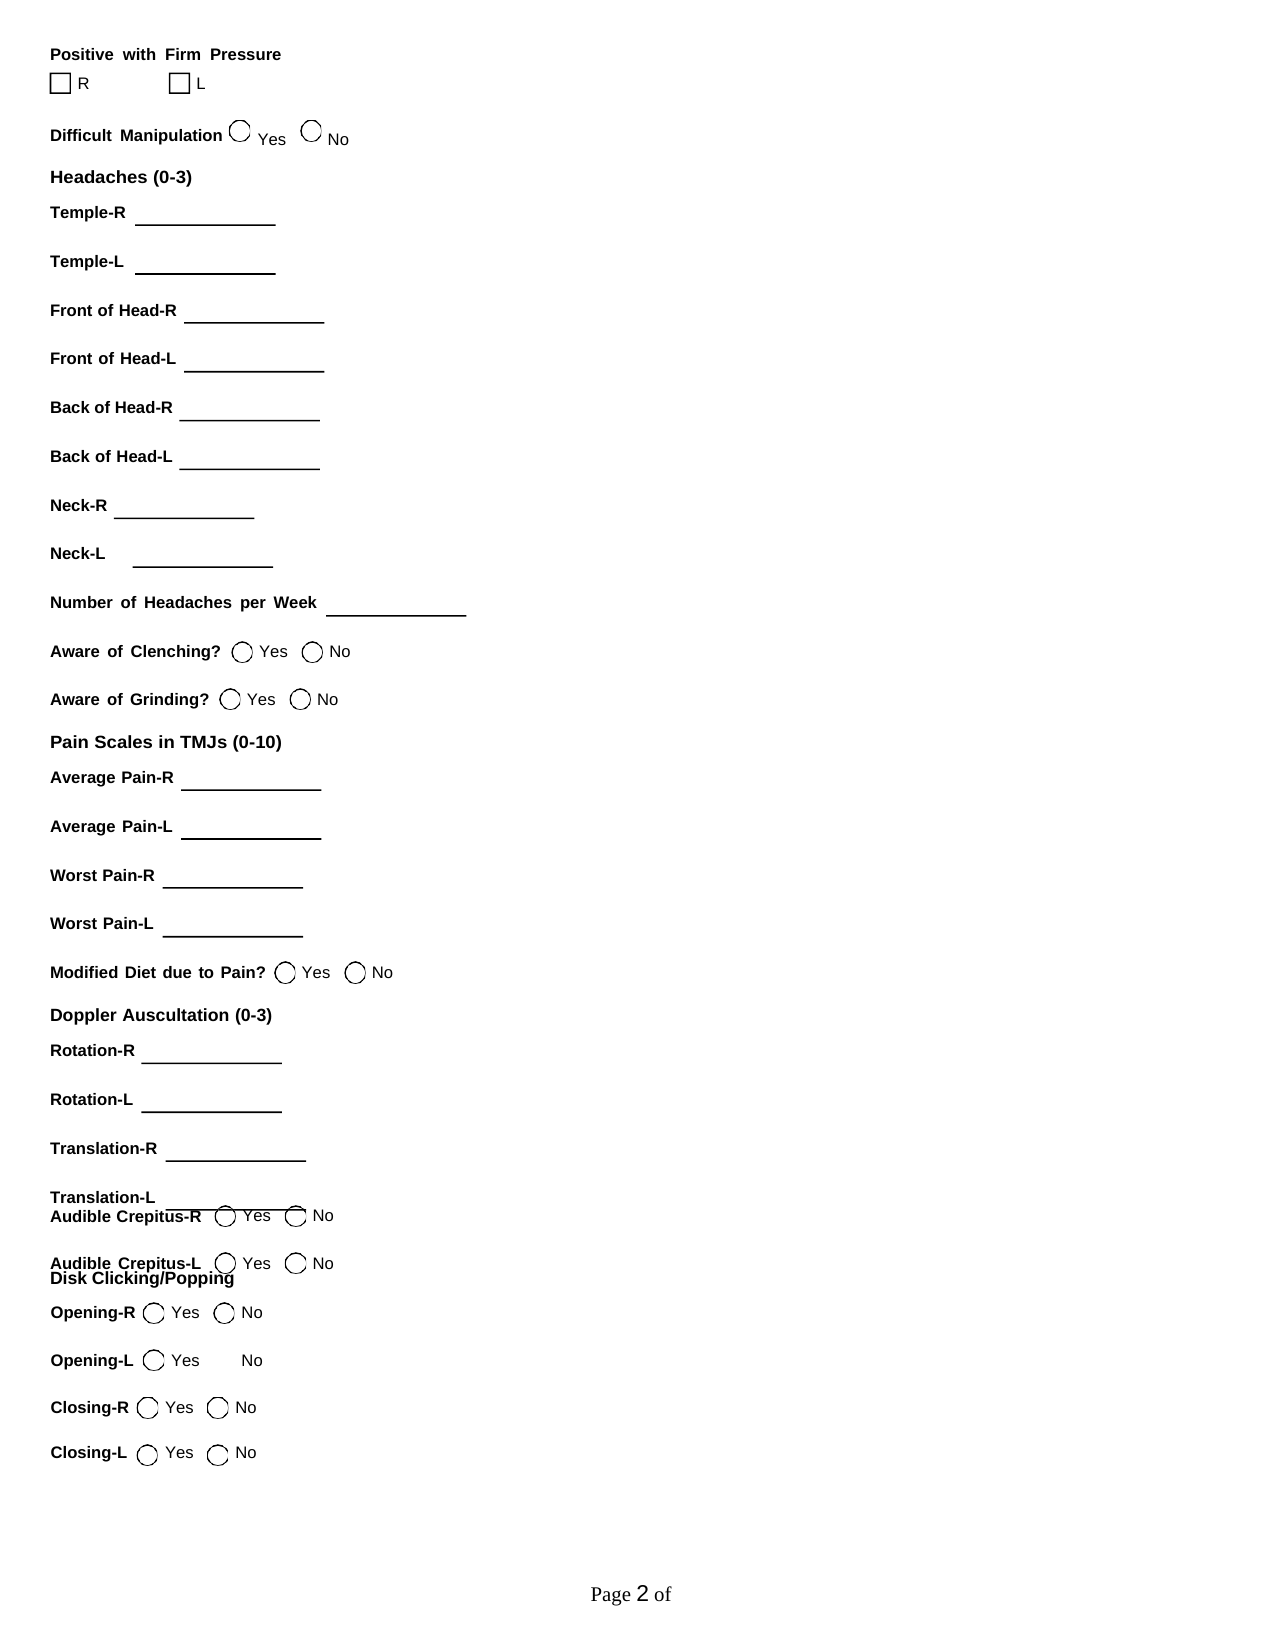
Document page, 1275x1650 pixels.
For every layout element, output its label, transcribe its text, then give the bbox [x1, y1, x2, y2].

text Difficult Manipulation [50, 120, 251, 145]
subtitle Pain Scales in TMJs (0-10) [50, 731, 1248, 752]
subtitle Disk Clicking/Popping [50, 1273, 161, 1288]
picture [300, 120, 322, 130]
picture [228, 120, 251, 142]
subtitle Doppler Auscultation (0-3) [50, 1005, 295, 1025]
text R L [77, 74, 1248, 93]
text Average Pain-R Average Pain-L Worst Pain-R Worst Pain-L [50, 768, 176, 933]
subtitle Disk Clicking/Popping [228, 1273, 1248, 1288]
text Neck-L [50, 544, 251, 564]
table_cell No [218, 1384, 265, 1431]
subtitle Headaches (0-3) [50, 166, 251, 187]
text Positive with Firm Pressure [50, 45, 1248, 64]
text Aware of Clenching? Yes No [50, 642, 1248, 661]
table_cell No [218, 1337, 265, 1384]
text Number of Headaches per Week [50, 593, 1248, 612]
picture [274, 961, 296, 984]
table_cell Yes [151, 1337, 218, 1384]
text Modified Diet due to Pain? [50, 963, 274, 982]
picture [214, 1252, 236, 1274]
picture [213, 1302, 235, 1324]
table_cell No [218, 1431, 265, 1464]
table_header Yes [151, 1304, 218, 1337]
table_cell Closing-L [45, 1431, 151, 1464]
text Audible Crepitus-R Audible Crepitus-L [50, 1207, 236, 1273]
table_cell Yes [151, 1384, 218, 1431]
text Yes No [242, 1254, 1248, 1273]
text Aware of Grinding? Yes No [50, 690, 1248, 709]
picture [214, 1205, 236, 1227]
table_cell Closing-R [45, 1384, 151, 1431]
table_header No [218, 1304, 265, 1337]
text Yes No [257, 130, 1248, 149]
table_header Opening-R [45, 1304, 151, 1337]
text Yes No [242, 1207, 1248, 1226]
text Yes No [301, 963, 1248, 982]
table_cell Yes [151, 1431, 218, 1464]
table_cell Opening-L [45, 1337, 151, 1384]
text Rotation-R Rotation-L Translation-R Translation-L [50, 1041, 160, 1207]
text Temple-R Temple-L Front of Head-R Front of Head-L Back of Head-R Back of Head-L Neck-R [50, 203, 178, 515]
